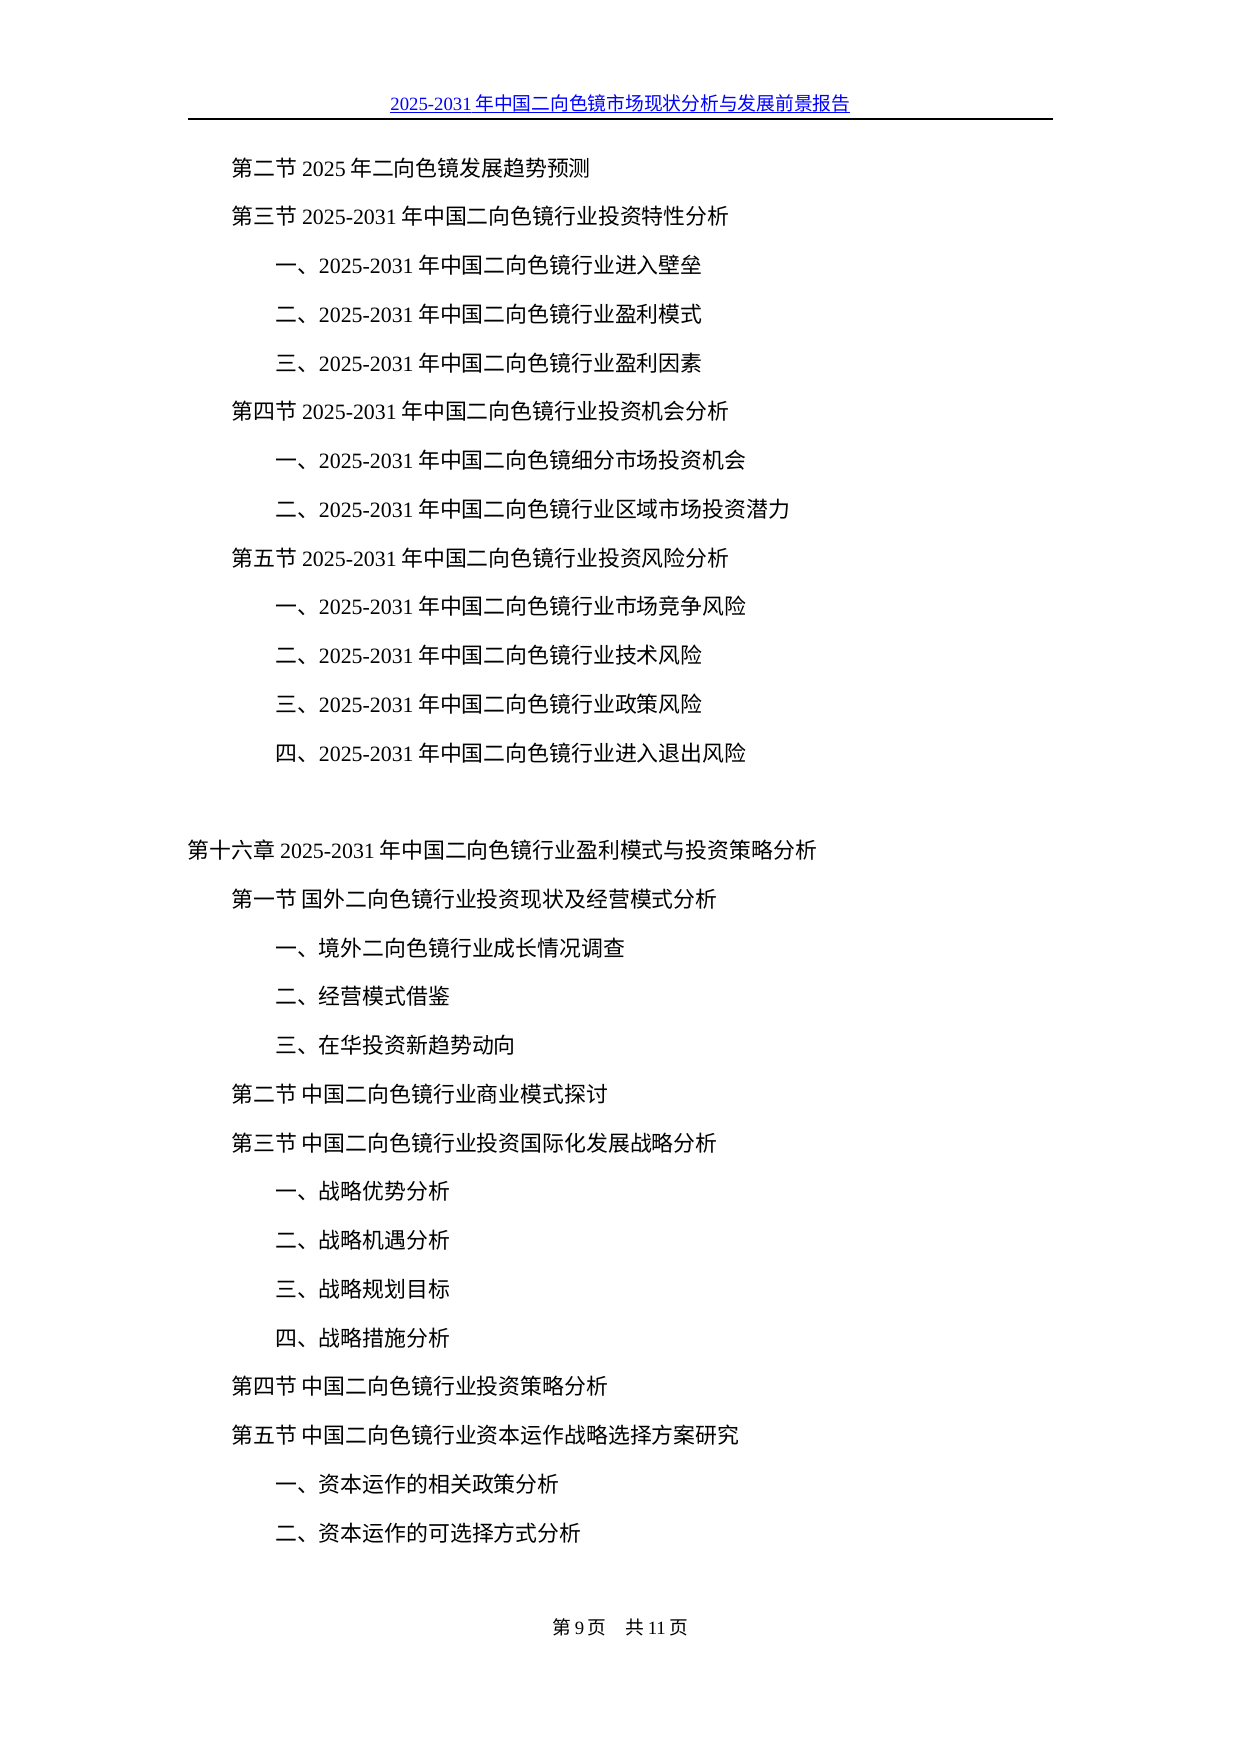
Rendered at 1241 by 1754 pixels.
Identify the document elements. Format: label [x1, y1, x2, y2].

text [187, 150, 1053, 1548]
